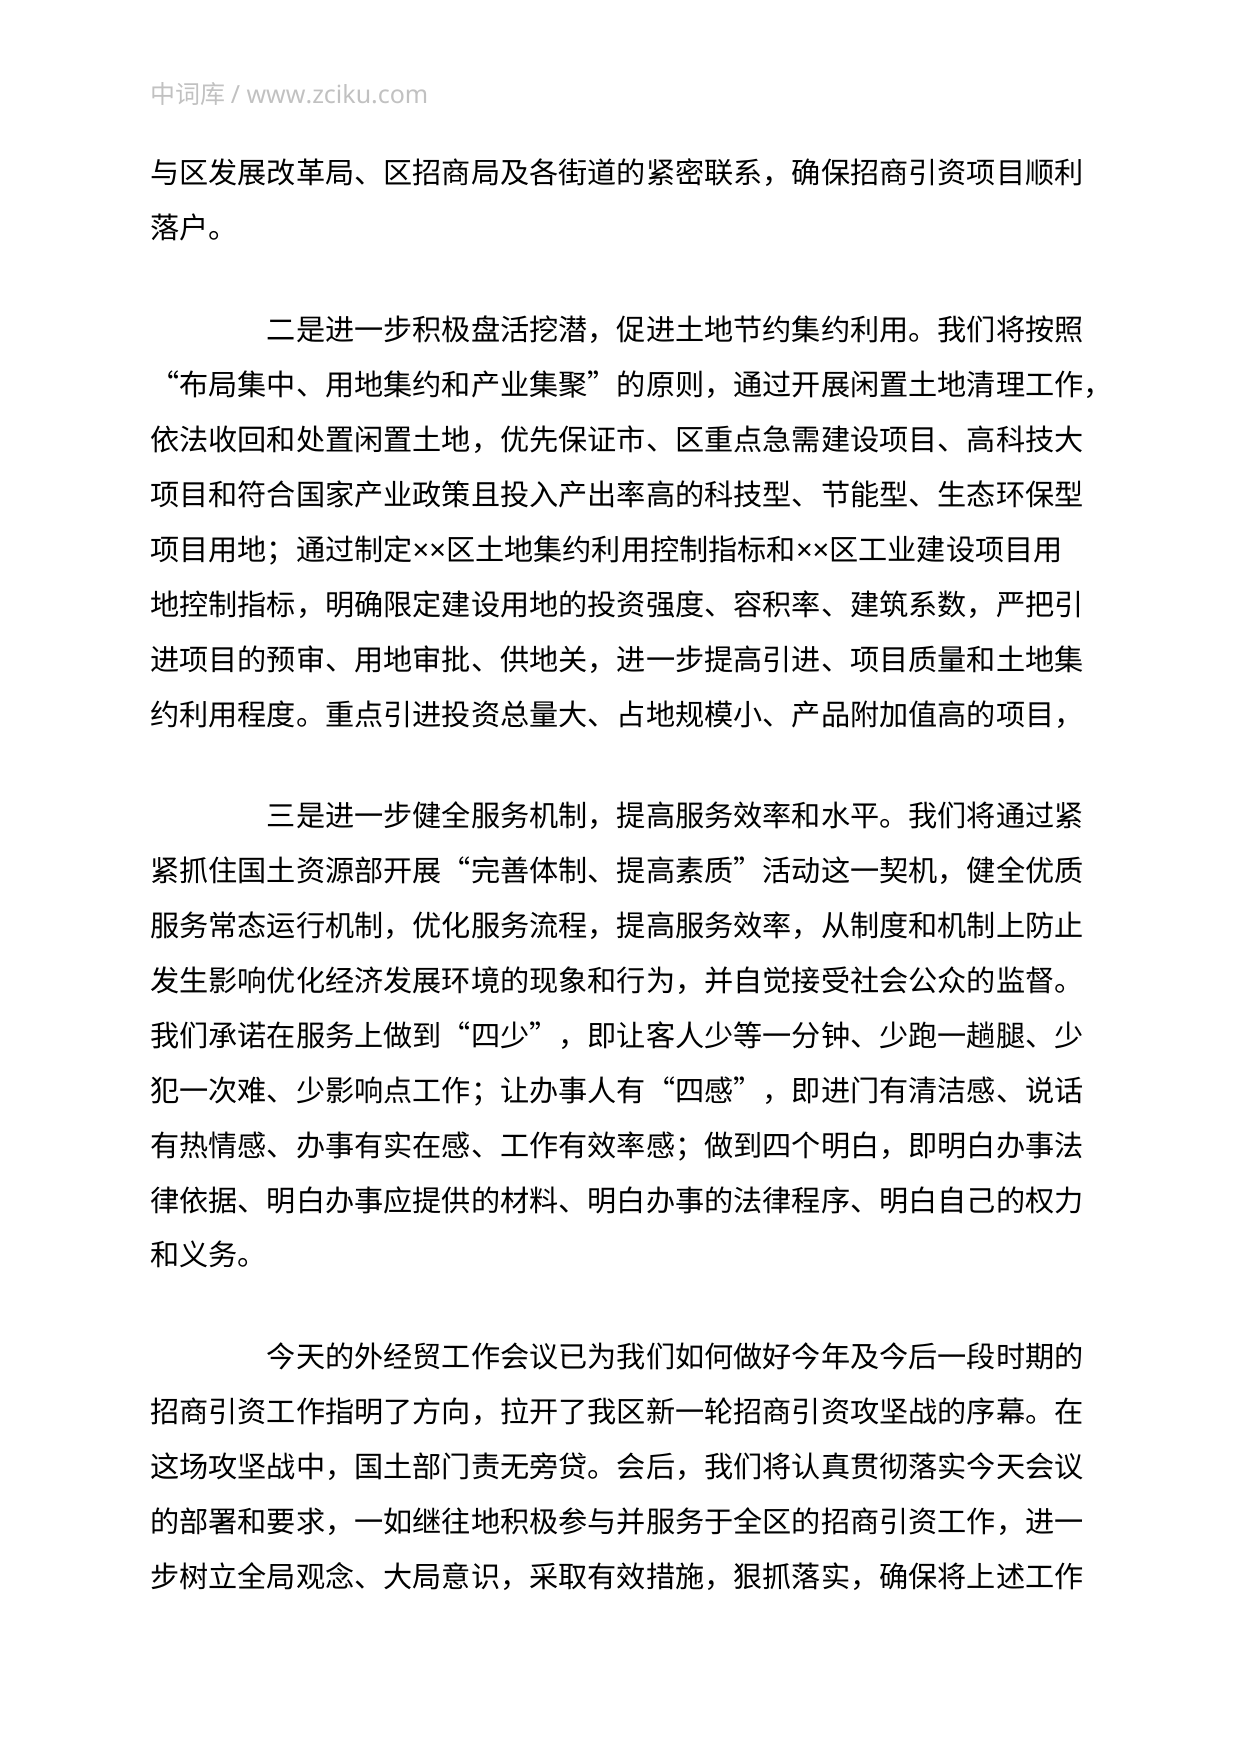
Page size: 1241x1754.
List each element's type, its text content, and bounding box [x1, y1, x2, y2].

text 二是进一步积极盘活挖潜，促进土地节约集约利用。我们将按照“布局集中、用地集约和产业集聚”的原则，通过开展闲置土地清理工作，依法收回和处置闲置土地，优先保证市、区重点急需建设项目、高科技大项目和符合国家产业政策且投入产出率高的科技型、节能型、生态环保型项目用地；通过制定××区土地集约利用控制指标和××区工业建设项目用地控制指标，明确限定建设用地的投资强度、容积率、建筑系数，严把引进项目的预审、用地审批、供地关，进一步提高引进、项目质量和土地集约利用程度。重点引进投资总量大、占地规模小、产品附加值高的项目， [150, 307, 1090, 733]
text 三是进一步健全服务机制，提高服务效率和水平。我们将通过紧紧抓住国土资源部开展“完善体制、提高素质”活动这一契机，健全优质服务常态运行机制，优化服务流程，提高服务效率，从制度和机制上防止发生影响优化经济发展环境的现象和行为，并自觉接受社会公众的监督。我们承诺在服务上做到“四少”，即让客人少等一分钟、少跑一趟腿、少犯一次难、少影响点工作；让办事人有“四感”，即进门有清洁感、说话有热情感、办事有实在感、工作有效率感；做到四个明白，即明白办事法律依据、明白办事应提供的材料、明白办事的法律程序、明白自己的权力和义务。 [150, 793, 1090, 1274]
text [150, 1334, 1090, 1596]
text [150, 150, 1090, 247]
